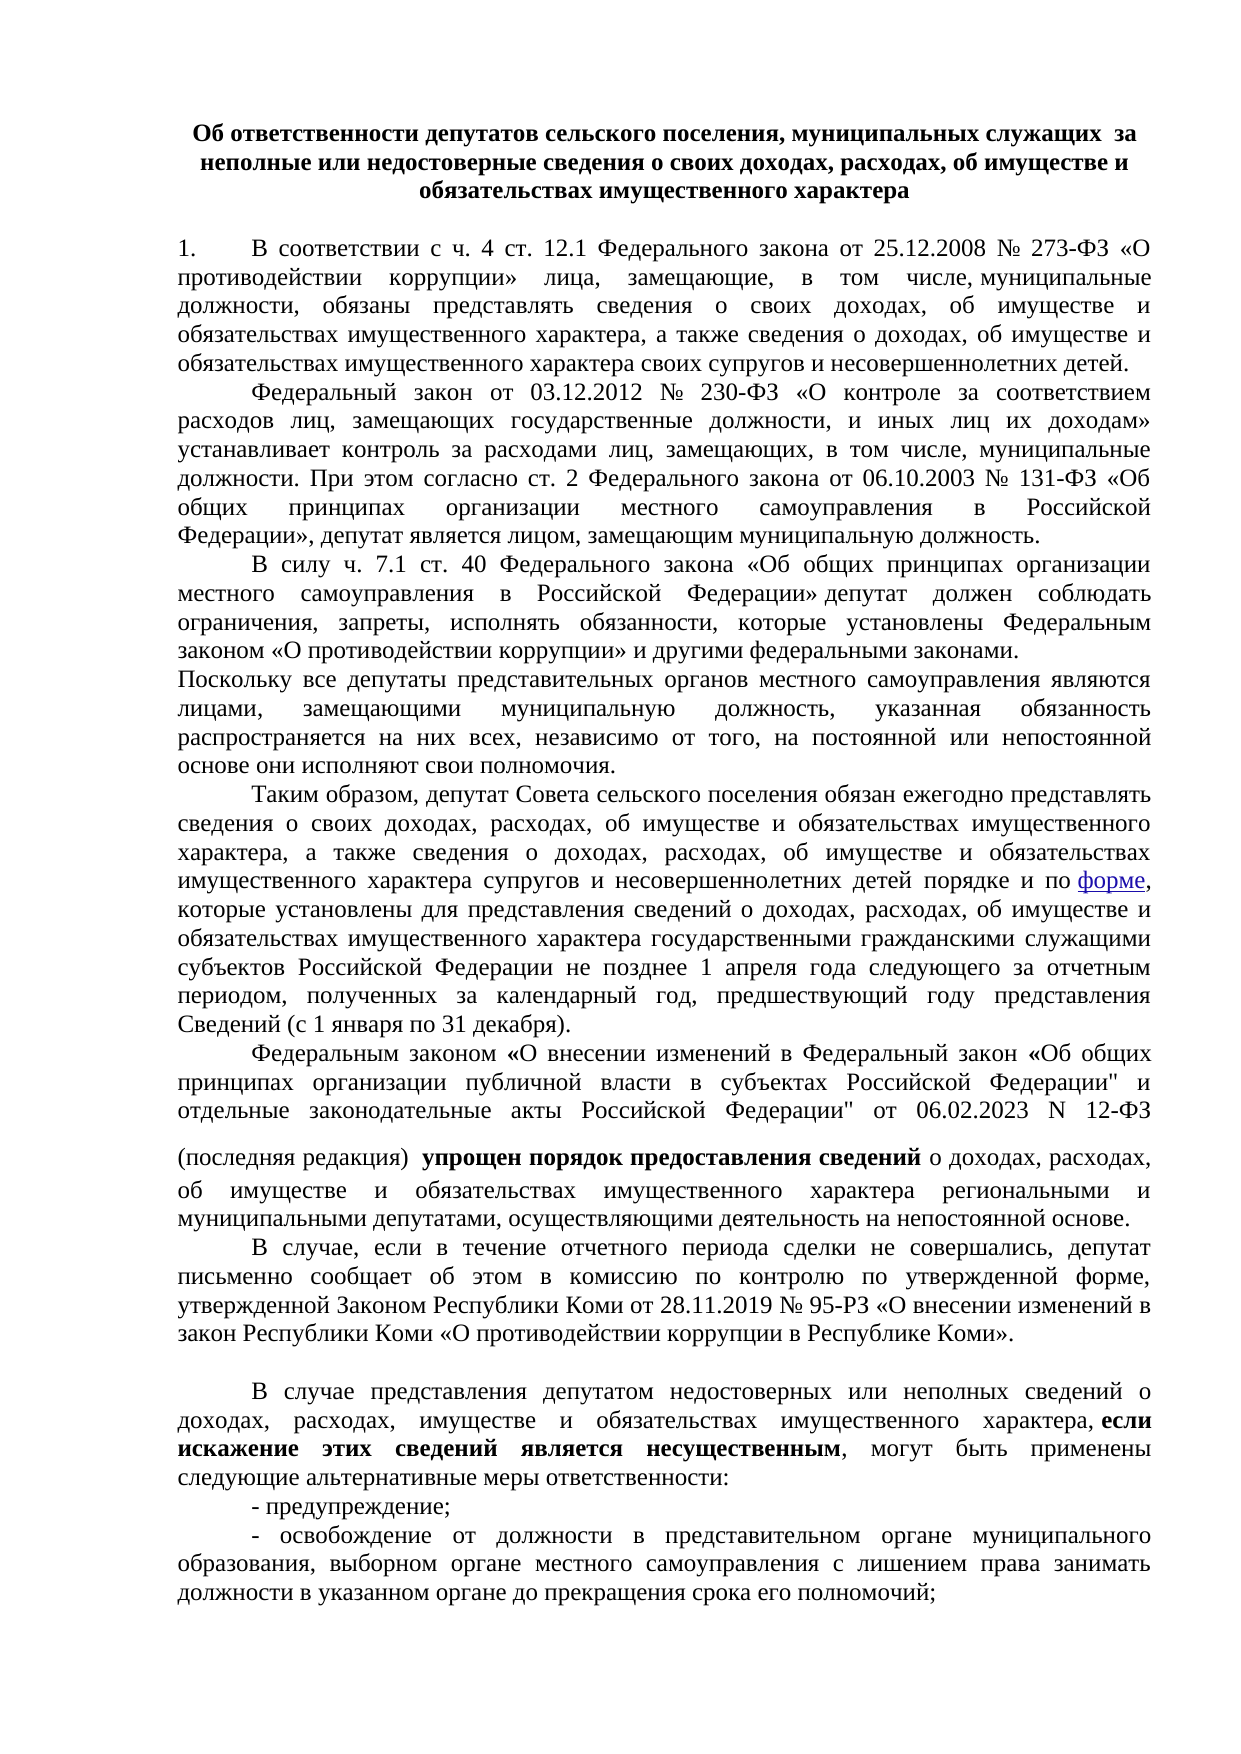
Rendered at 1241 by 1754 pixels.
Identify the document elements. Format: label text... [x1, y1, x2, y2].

text Таким образом, депутат Совета сельского поселения обязан ежегодно представлять сведения о своих доходах, расходах, об имуществе и обязательствах имущественного характера, а также сведения о доходах, расходах, об имуществе и обязательствах имущественного характера супругов и несовершеннолетних детей порядке и по форме, которые установлены для представления сведений о доходах, расходах, об имуществе и обязательствах имущественного характера государственными гражданскими служащими субъектов Российской Федерации не позднее 1 апреля года следующего за отчетным периодом, полученных за календарный год, предшествующий году представления Сведений (с 1 января по 31 декабря). [177, 952, 1152, 1038]
text В силу ч. 7.1 ст. 40 Федерального закона «Об общих принципах организации местного самоуправления в Российской Федерации» депутат должен соблюдать ограничения, запреты, исполнять обязанности, которые установлены Федеральным законом «О противодействии коррупции» и другими федеральными законами. [177, 549, 1152, 664]
text - освобождение от должности в представительном органе муниципального образования, выборном органе местного самоуправления с лишением права занимать должности в указанном органе до прекращения срока его полномочий; [177, 1520, 1152, 1606]
text Федеральным законом «О внесении изменений в Федеральный закон «Об общих принципах организации публичной власти в субъектах Российской Федерации" и отдельные законодательные акты Российской Федерации" от 06.02.2023 N 12-ФЗ (последняя редакция) упрощен порядок предоставления сведений о доходах, расходах, об имуществе и обязательствах имущественного характера региональными и муниципальными депутатами, осуществляющими деятельность на непостоянной основе. [177, 1038, 1152, 1232]
text Федеральный закон от 03.12.2012 № 230-ФЗ «О контроле за соответствием расходов лиц, замещающих государственные должности, и иных лиц их доходам» устанавливает контроль за расходами лиц, замещающих, в том числе, муниципальные должности. При этом согласно ст. 2 Федерального закона от 06.10.2003 № 131-ФЗ «Об общих принципах организации местного самоуправления в Российской Федерации», депутат является лицом, замещающим муниципальную должность. [177, 377, 1152, 549]
text Таким образом, депутат Совета сельского поселения обязан ежегодно представлять сведения о своих доходах, расходах, об имуществе и обязательствах имущественного характера, а также сведения о доходах, расходах, об имуществе и обязательствах имущественного характера супругов и несовершеннолетних детей порядке и по форме, которые установлены для представления сведений о доходах, расходах, об имуществе и обязательствах имущественного характера государственными гражданскими служащими субъектов Российской Федерации не позднее 1 апреля года следующего за отчетным периодом, полученных за календарный год, предшествующий году представления Сведений (с 1 января по 31 декабря). [177, 779, 1152, 894]
text В случае представления депутатом недостоверных или неполных сведений о доходах, расходах, имуществе и обязательствах имущественного характера, если искажение этих сведений является несущественным, могут быть применены следующие альтернативные меры ответственности: [177, 1376, 1152, 1491]
text Об ответственности депутатов сельского поселения, муниципальных служащих за неполные или недостоверные сведения о своих доходах, расходах, об имуществе и обязательствах имущественного характера [177, 118, 1152, 204]
text - предупреждение; [177, 1491, 1152, 1520]
list В соответствии с ч. 4 ст. 12.1 Федерального закона от 25.12.2008 № 273-ФЗ «О противодействии коррупции» лица, замещающие, в том числе, муниципальные должности, обязаны представлять сведения о своих доходах, об имуществе и обязательствах имущественного характера, а также сведения о доходах, об имуществе и обязательствах имущественного характера своих супругов и несовершеннолетних детей. [177, 233, 1152, 377]
text В случае, если в течение отчетного периода сделки не совершались, депутат письменно сообщает об этом в комиссию по контролю по утвержденной форме, утвержденной Законом Республики Коми от 28.11.2019 № 95-РЗ «О внесении изменений в закон Республики Коми «О противодействии коррупции в Республике Коми». [177, 1232, 1152, 1347]
text Поскольку все депутаты представительных органов местного самоуправления являются лицами, замещающими муниципальную должность, указанная обязанность распространяется на них всех, независимо от того, на постоянной или непостоянной основе они исполняют свои полномочия. [177, 664, 1152, 779]
